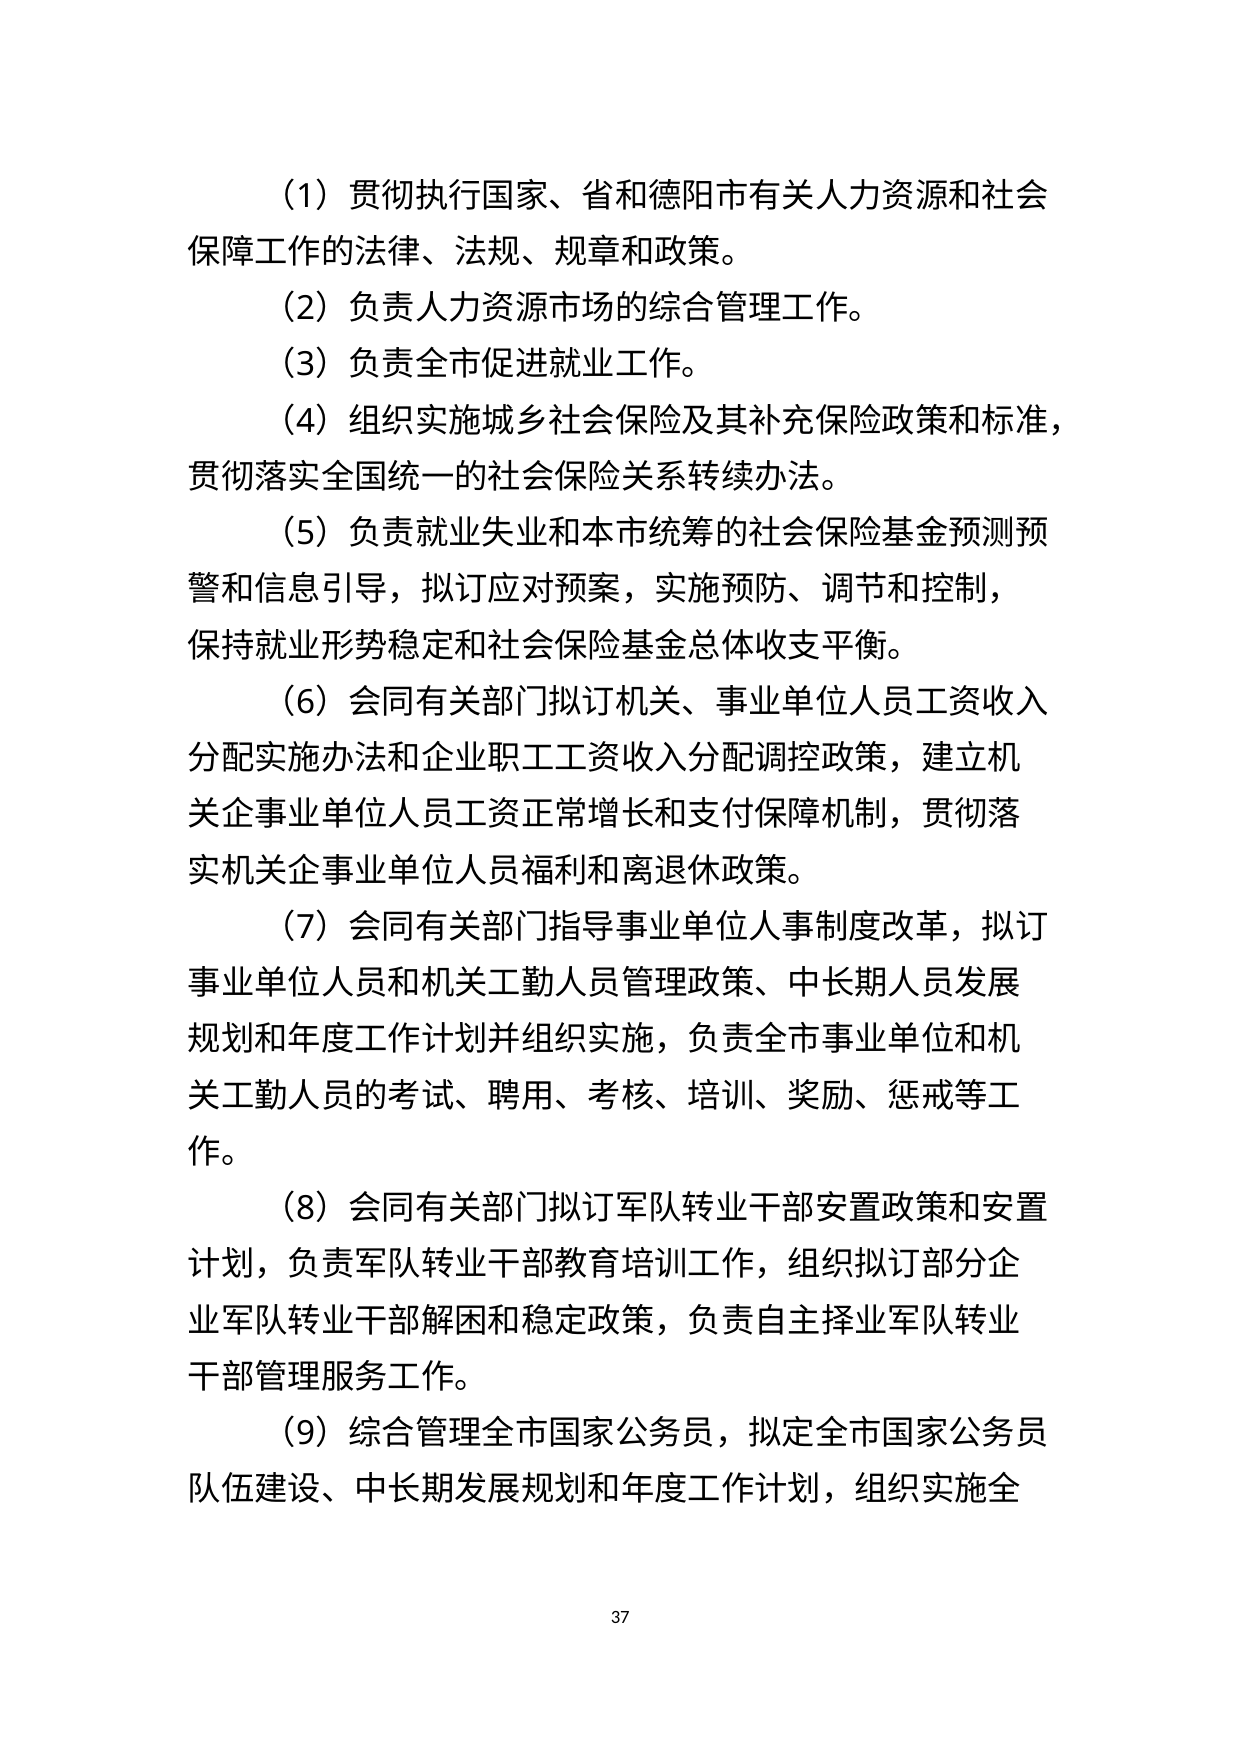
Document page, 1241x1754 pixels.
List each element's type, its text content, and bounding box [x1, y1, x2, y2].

text （4）组织实施城乡社会保险及其补充保险政策和标准，贯彻落实全国统一的社会保险关系转续办法。 [187, 387, 1053, 499]
text （5）负责就业失业和本市统筹的社会保险基金预测预警和信息引导，拟订应对预案，实施预防、调节和控制，保持就业形势稳定和社会保险基金总体收支平衡。 [187, 499, 1053, 668]
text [187, 1399, 1053, 1512]
text （8）会同有关部门拟订军队转业干部安置政策和安置计划，负责军队转业干部教育培训工作，组织拟订部分企业军队转业干部解困和稳定政策，负责自主择业军队转业干部管理服务工作。 [187, 1174, 1053, 1399]
text （1）贯彻执行国家、省和德阳市有关人力资源和社会保障工作的法律、法规、规章和政策。 [187, 162, 1053, 274]
text （6）会同有关部门拟订机关、事业单位人员工资收入分配实施办法和企业职工工资收入分配调控政策，建立机关企事业单位人员工资正常增长和支付保障机制，贯彻落实机关企事业单位人员福利和离退休政策。 [187, 668, 1053, 893]
text （3）负责全市促进就业工作。 [187, 331, 1053, 387]
text （2）负责人力资源市场的综合管理工作。 [187, 274, 1053, 331]
text （7）会同有关部门指导事业单位人事制度改革，拟订事业单位人员和机关工勤人员管理政策、中长期人员发展规划和年度工作计划并组织实施，负责全市事业单位和机关工勤人员的考试、聘用、考核、培训、奖励、惩戒等工作。 [187, 893, 1053, 1174]
